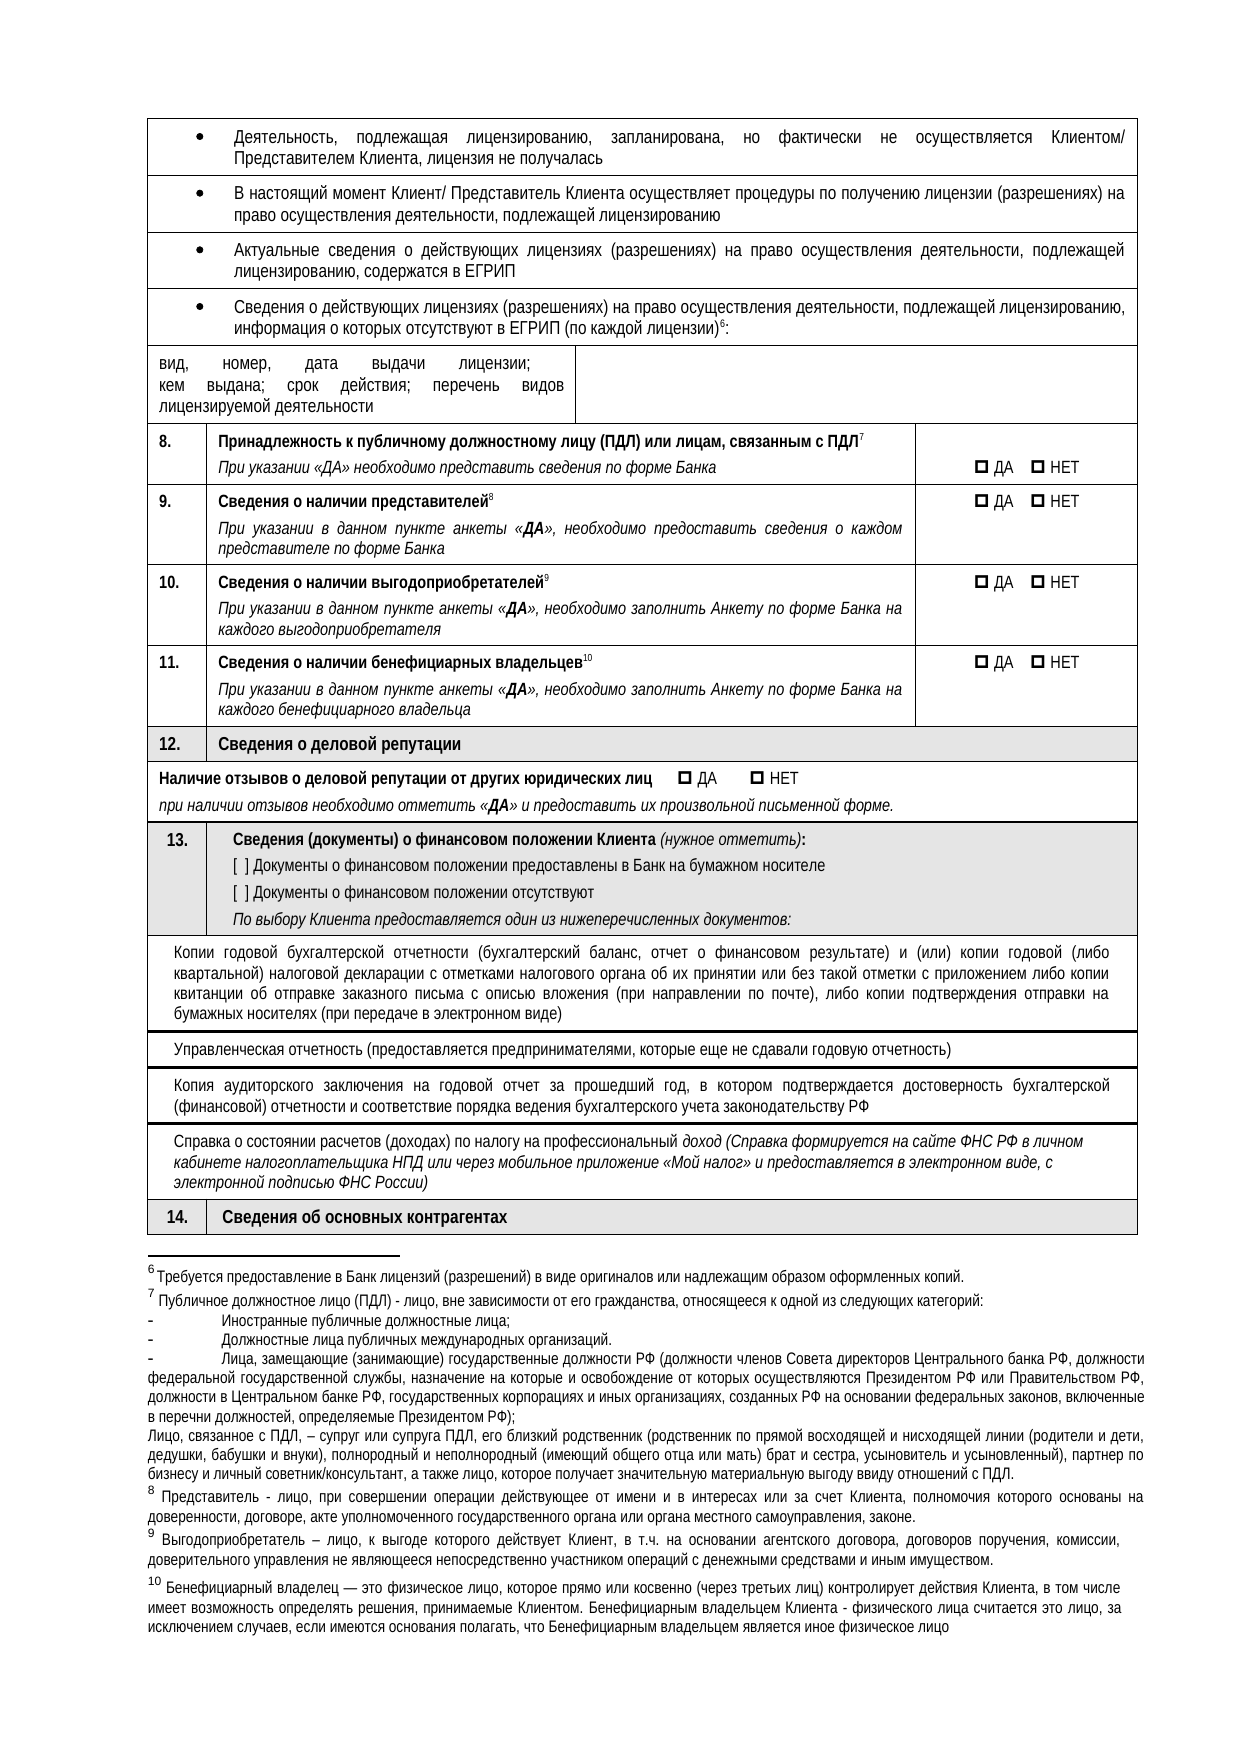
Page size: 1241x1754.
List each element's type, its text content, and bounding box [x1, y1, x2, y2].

table_cell ДА НЕТ [916, 646, 1137, 726]
table_cell Принадлежность к публичному должностному лицу (ПДЛ) или лицам, связанным с ПДЛ При указании «ДА» необходимо представить сведения по форме Банка [207, 424, 915, 484]
table_cell [576, 346, 1137, 423]
table_cell ДА НЕТ [916, 424, 1137, 484]
table_cell Сведения о наличии бенефициарных владельцев При указании в данном пункте анкеты «ДА», необходимо заполнить Анкету по форме Банка на каждого бенефициарного владельца [207, 646, 915, 726]
table_cell Наличие отзывов о деловой репутации от других юридических лиц ДА НЕТ при наличии отзывов необходимо отметить «ДА» и предоставить их произвольной письменной форме. [148, 762, 1137, 821]
table_cell Копия аудиторского заключения на годовой отчет за прошедший год, в котором подтверждается достоверность бухгалтерской (финансовой) отчетности и соответствие порядка ведения бухгалтерского учета законодательству РФ [148, 1069, 1137, 1122]
table_cell ДА НЕТ [916, 565, 1137, 645]
table_cell 14. [148, 1200, 206, 1234]
table_cell 11. [148, 646, 206, 726]
table_cell Сведения о действующих лицензиях (разрешениях) на право осуществления деятельности, подлежащей лицензированию, информация о которых отсутствуют в ЕГРИП (по каждой лицензии): [148, 289, 1137, 345]
table_cell Сведения о деловой репутации [207, 727, 1137, 761]
table_cell Сведения (документы) о финансовом положении Клиента (нужное отметить): [ ] Документы о финансовом положении предоставлены в Банк на бумажном носителе [ ] Документы о финансовом положении отсутствуют По выбору Клиента предоставляется один из нижеперечисленных документов: [207, 823, 1137, 935]
table_cell Копии годовой бухгалтерской отчетности (бухгалтерский баланс, отчет о финансовом результате) и (или) копии годовой (либо квартальной) налоговой декларации с отметками налогового органа об их принятии или без такой отметки с приложением либо копии квитанции об отправке заказного письма с описью вложения (при направлении по почте), либо копии подтверждения отправки на бумажных носителях (при передаче в электронном виде) [148, 936, 1137, 1030]
table_cell 8. [148, 424, 206, 484]
table_cell Сведения об основных контрагентах [207, 1200, 1137, 1234]
table_cell 13. [148, 823, 206, 935]
table_cell Управленческая отчетность (предоставляется предпринимателями, которые еще не сдавали годовую отчетность) [148, 1033, 1137, 1066]
table_cell В настоящий момент Клиент/ Представитель Клиента осуществляет процедуры по получению лицензии (разрешениях) на право осуществления деятельности, подлежащей лицензированию [148, 176, 1137, 232]
table_cell Сведения о наличии представителей При указании в данном пункте анкеты «ДА», необходимо предоставить сведения о каждом представителе по форме Банка [207, 485, 915, 564]
table_cell ДА НЕТ [916, 485, 1137, 564]
table_cell Сведения о наличии выгодоприобретателей При указании в данном пункте анкеты «ДА», необходимо заполнить Анкету по форме Банка на каждого выгодоприобретателя [207, 565, 915, 645]
table_cell Справка о состоянии расчетов (доходах) по налогу на профессиональный доход (Справка формируется на сайте ФНС РФ в личном кабинете налогоплательщика НПД или через мобильное приложение «Мой налог» и предоставляется в электронном виде, с электронной подписью ФНС России) [148, 1125, 1137, 1198]
table_cell 9. [148, 485, 206, 564]
table_cell 12. [148, 727, 206, 761]
table_cell Деятельность, подлежащая лицензированию, запланирована, но фактически не осуществляется Клиентом/ Представителем Клиента, лицензия не получалась [148, 119, 1137, 175]
table_cell 10. [148, 565, 206, 645]
table_cell вид, номер, дата выдачи лицензии; кем выдана; срок действия; перечень видов лицензируемой деятельности [148, 346, 575, 423]
table_cell Актуальные сведения о действующих лицензиях (разрешениях) на право осуществления деятельности, подлежащей лицензированию, содержатся в ЕГРИП [148, 233, 1137, 288]
